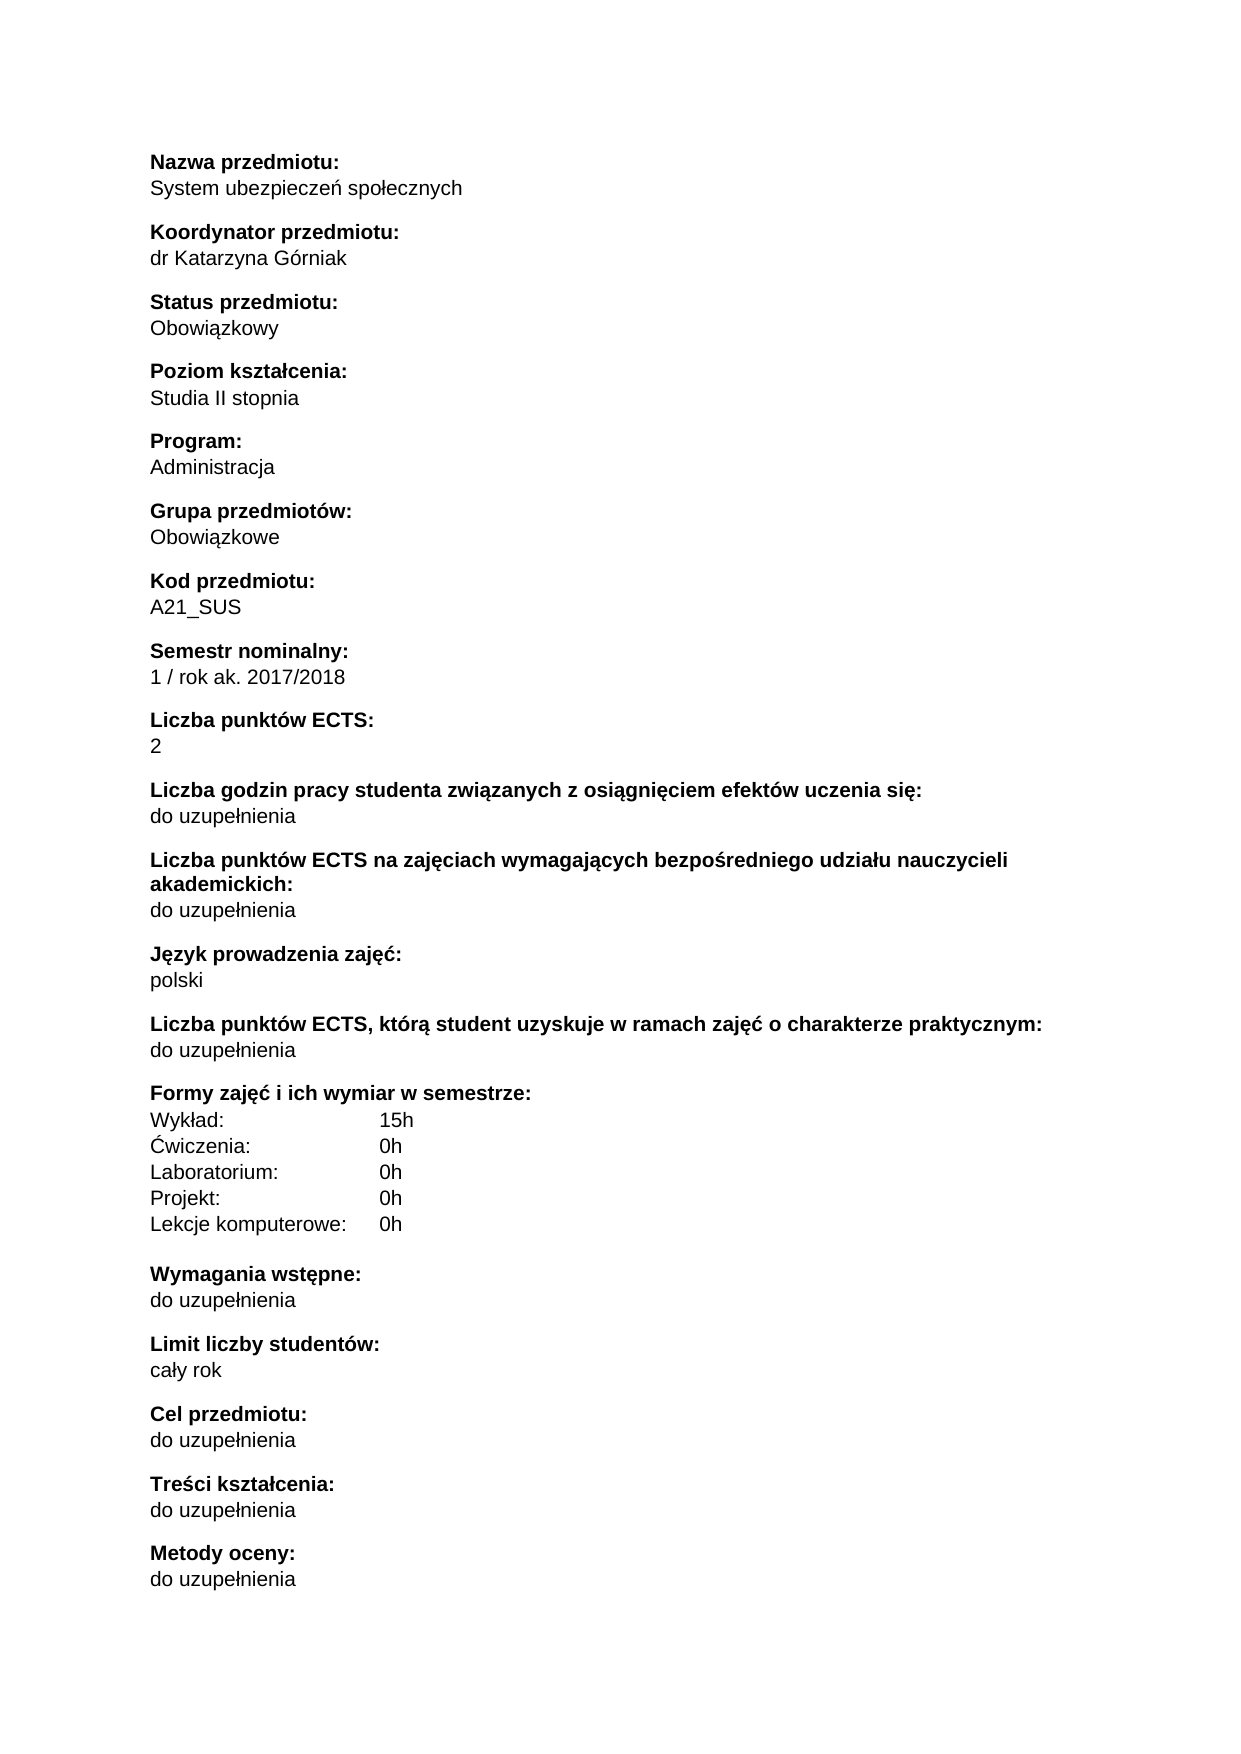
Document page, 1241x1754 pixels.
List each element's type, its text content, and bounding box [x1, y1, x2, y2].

text Formy zajęć i ich wymiar w semestrze: [150, 1081, 1090, 1105]
table_cell 0h [369, 1158, 597, 1184]
table_header 15h [369, 1108, 597, 1132]
text Semestr nominalny: [150, 638, 1090, 662]
text Liczba punktów ECTS: [150, 708, 1090, 732]
text Poziom kształcenia: [150, 359, 1090, 383]
text Metody oceny: [150, 1541, 1090, 1565]
text Cel przedmiotu: [150, 1402, 1090, 1426]
text Program: [150, 429, 1090, 453]
text do uzupełnienia [150, 1037, 1090, 1061]
text do uzupełnienia [150, 898, 1090, 922]
text Koordynator przedmiotu: [150, 220, 1090, 244]
text Grupa przedmiotów: [150, 499, 1090, 523]
text do uzupełnienia [150, 1567, 1090, 1591]
text cały rok [150, 1358, 1090, 1382]
text Studia II stopnia [150, 385, 1090, 409]
table_cell Ćwiczenia: [140, 1134, 367, 1158]
text dr Katarzyna Górniak [150, 246, 1090, 270]
text 1 / rok ak. 2017/2018 [150, 664, 1090, 688]
table_cell 0h [369, 1184, 597, 1210]
text A21_SUS [150, 595, 1090, 619]
text Limit liczby studentów: [150, 1332, 1090, 1356]
text Administracja [150, 455, 1090, 479]
text do uzupełnienia [150, 804, 1090, 828]
text Obowiązkowy [150, 316, 1090, 339]
text Wymagania wstępne: [150, 1262, 1090, 1286]
table_cell Projekt: [140, 1186, 367, 1210]
table_cell Lekcje komputerowe: [140, 1212, 367, 1236]
text Liczba godzin pracy studenta związanych z osiągnięciem efektów uczenia się: [150, 778, 1090, 802]
text Liczba punktów ECTS, którą student uzyskuje w ramach zajęć o charakterze praktycznym: [150, 1011, 1090, 1035]
text do uzupełnienia [150, 1428, 1090, 1452]
text 2 [150, 734, 1090, 758]
text Kod przedmiotu: [150, 569, 1090, 593]
table_header Wykład: [140, 1108, 367, 1132]
text System ubezpieczeń społecznych [150, 176, 1090, 200]
text Nazwa przedmiotu: [150, 150, 1090, 174]
table_cell 0h [369, 1210, 597, 1236]
text do uzupełnienia [150, 1497, 1090, 1521]
text do uzupełnienia [150, 1288, 1090, 1312]
text Treści kształcenia: [150, 1471, 1090, 1495]
table_cell Laboratorium: [140, 1160, 367, 1184]
text Liczba punktów ECTS na zajęciach wymagających bezpośredniego udziału nauczycieli akademickich: [150, 848, 1090, 896]
text Status przedmiotu: [150, 289, 1090, 313]
text Język prowadzenia zajęć: [150, 942, 1090, 966]
text Obowiązkowe [150, 525, 1090, 549]
text polski [150, 968, 1090, 992]
table_cell 0h [369, 1132, 597, 1158]
